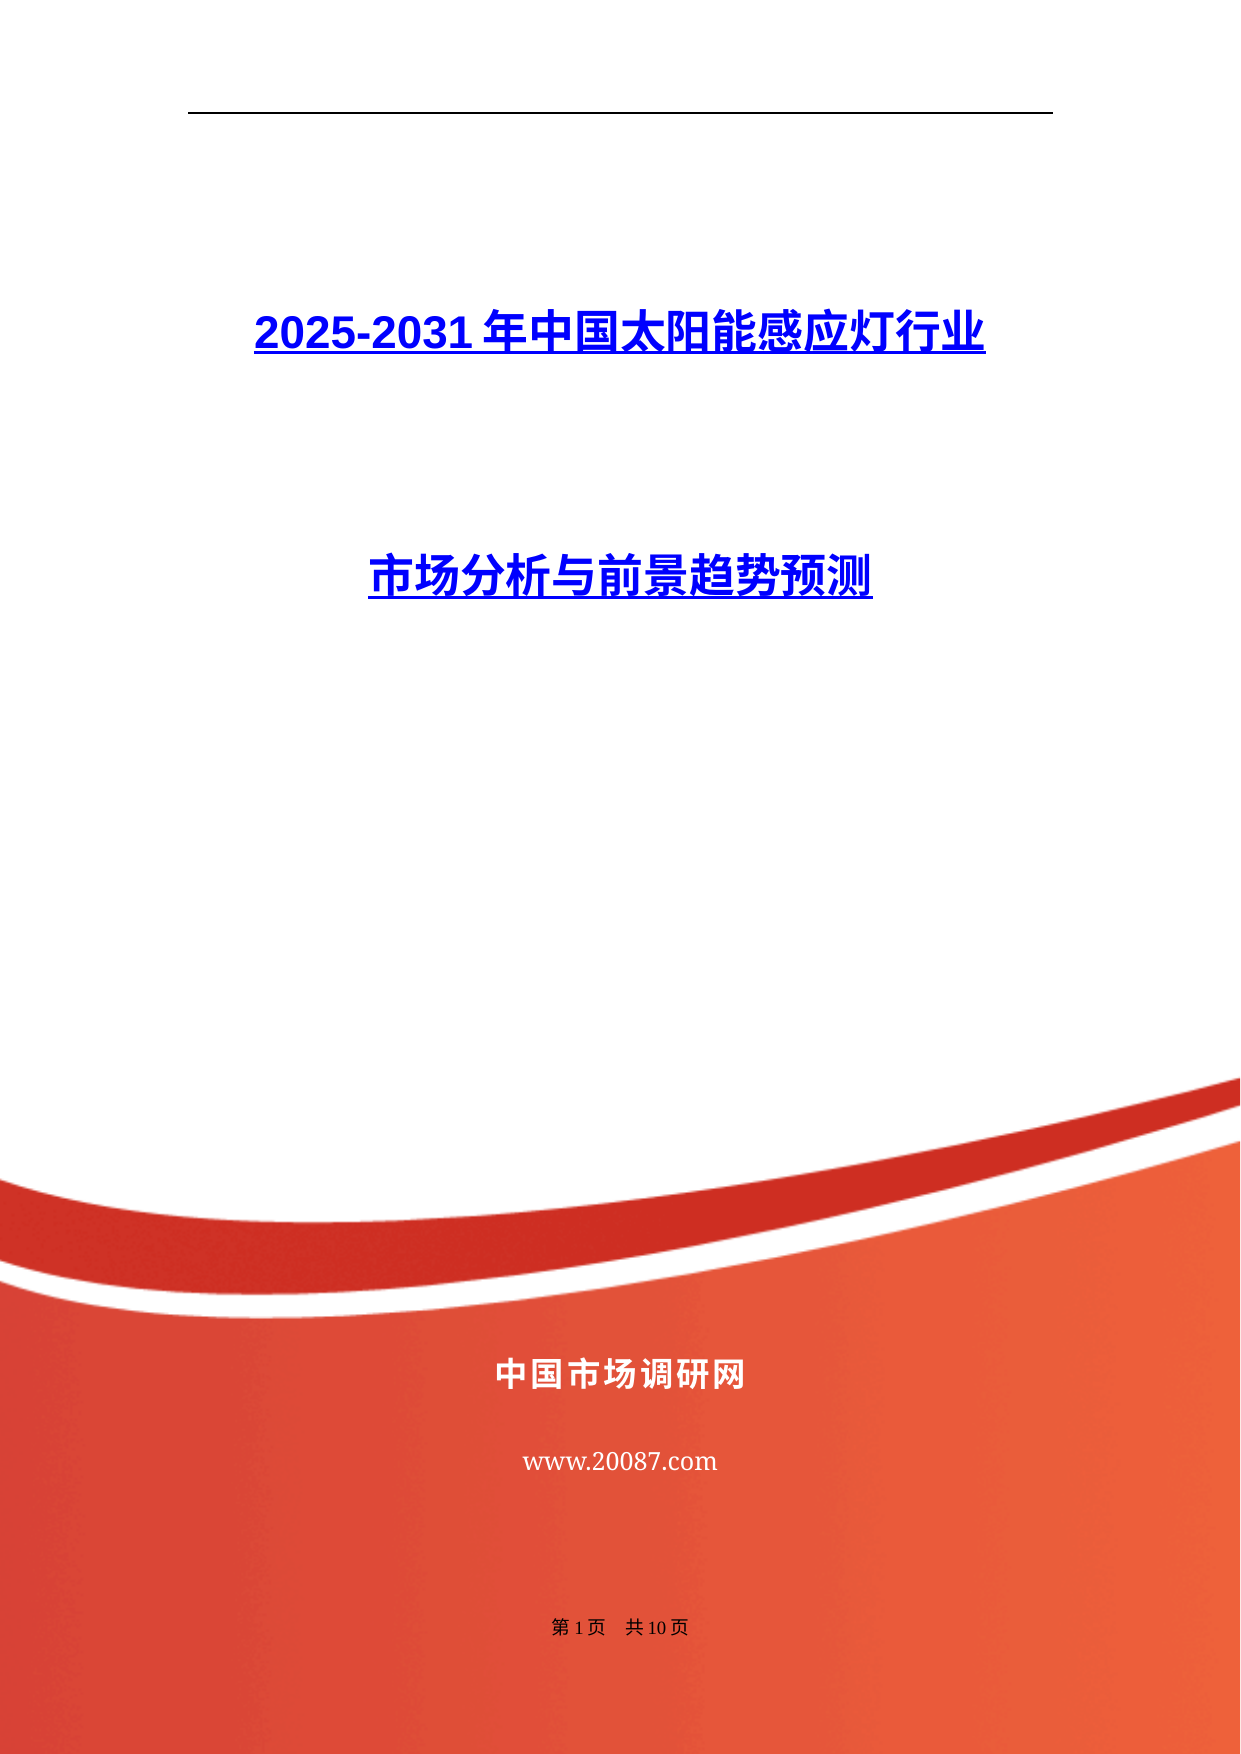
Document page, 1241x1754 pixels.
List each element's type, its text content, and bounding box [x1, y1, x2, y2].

table_header 2025-2031年中国太阳能感应灯行业市场分析与前景趋势预测 [188, 207, 1053, 773]
subtitle 中国市场调研网 [187, 1339, 1053, 1404]
picture [0, 1006, 1241, 1754]
text www.20087.com [187, 1428, 1053, 1493]
